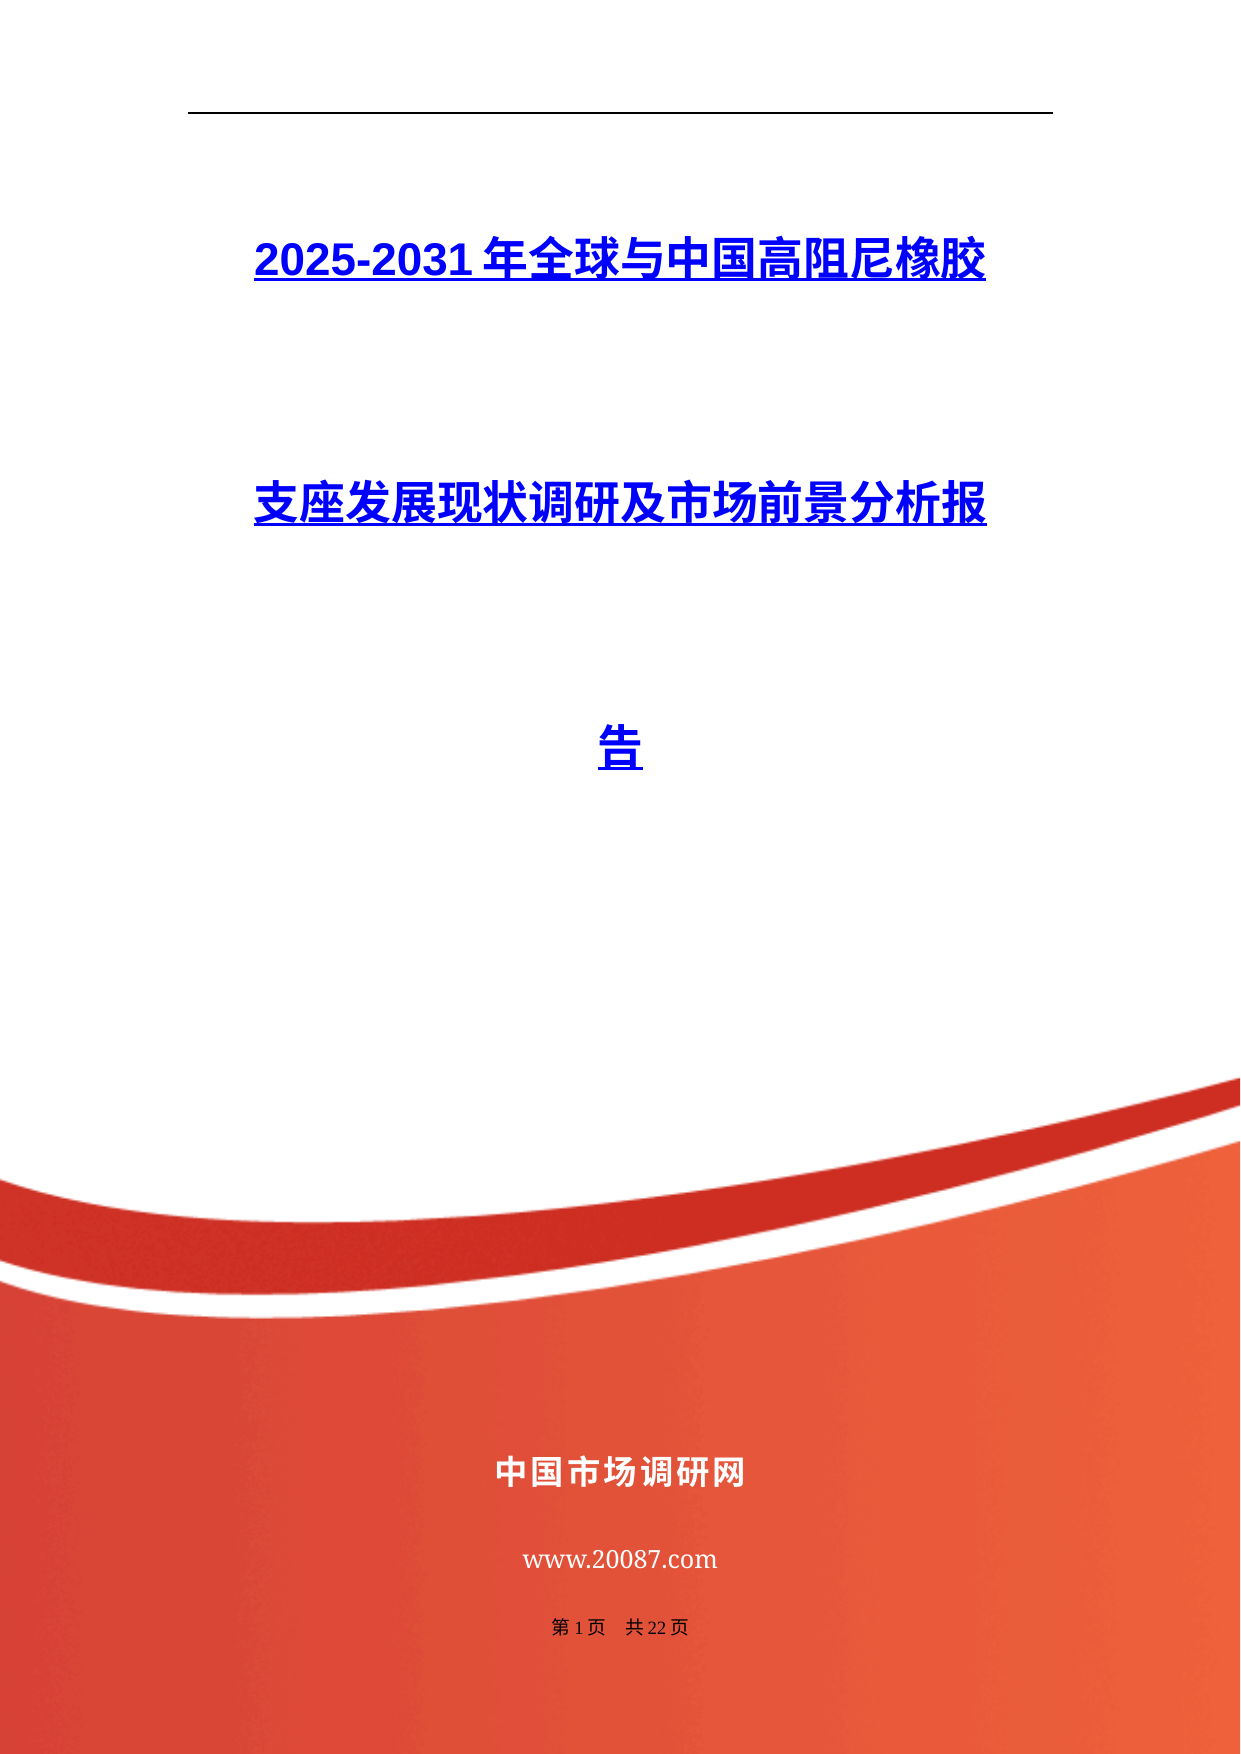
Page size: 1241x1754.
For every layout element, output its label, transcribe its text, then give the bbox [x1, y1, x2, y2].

subtitle 中国市场调研网 [187, 1437, 1053, 1502]
text www.20087.com [187, 1526, 1053, 1591]
picture [0, 1006, 1241, 1754]
table_header 2025-2031年全球与中国高阻尼橡胶支座发展现状调研及市场前景分析报告 [188, 207, 1053, 871]
